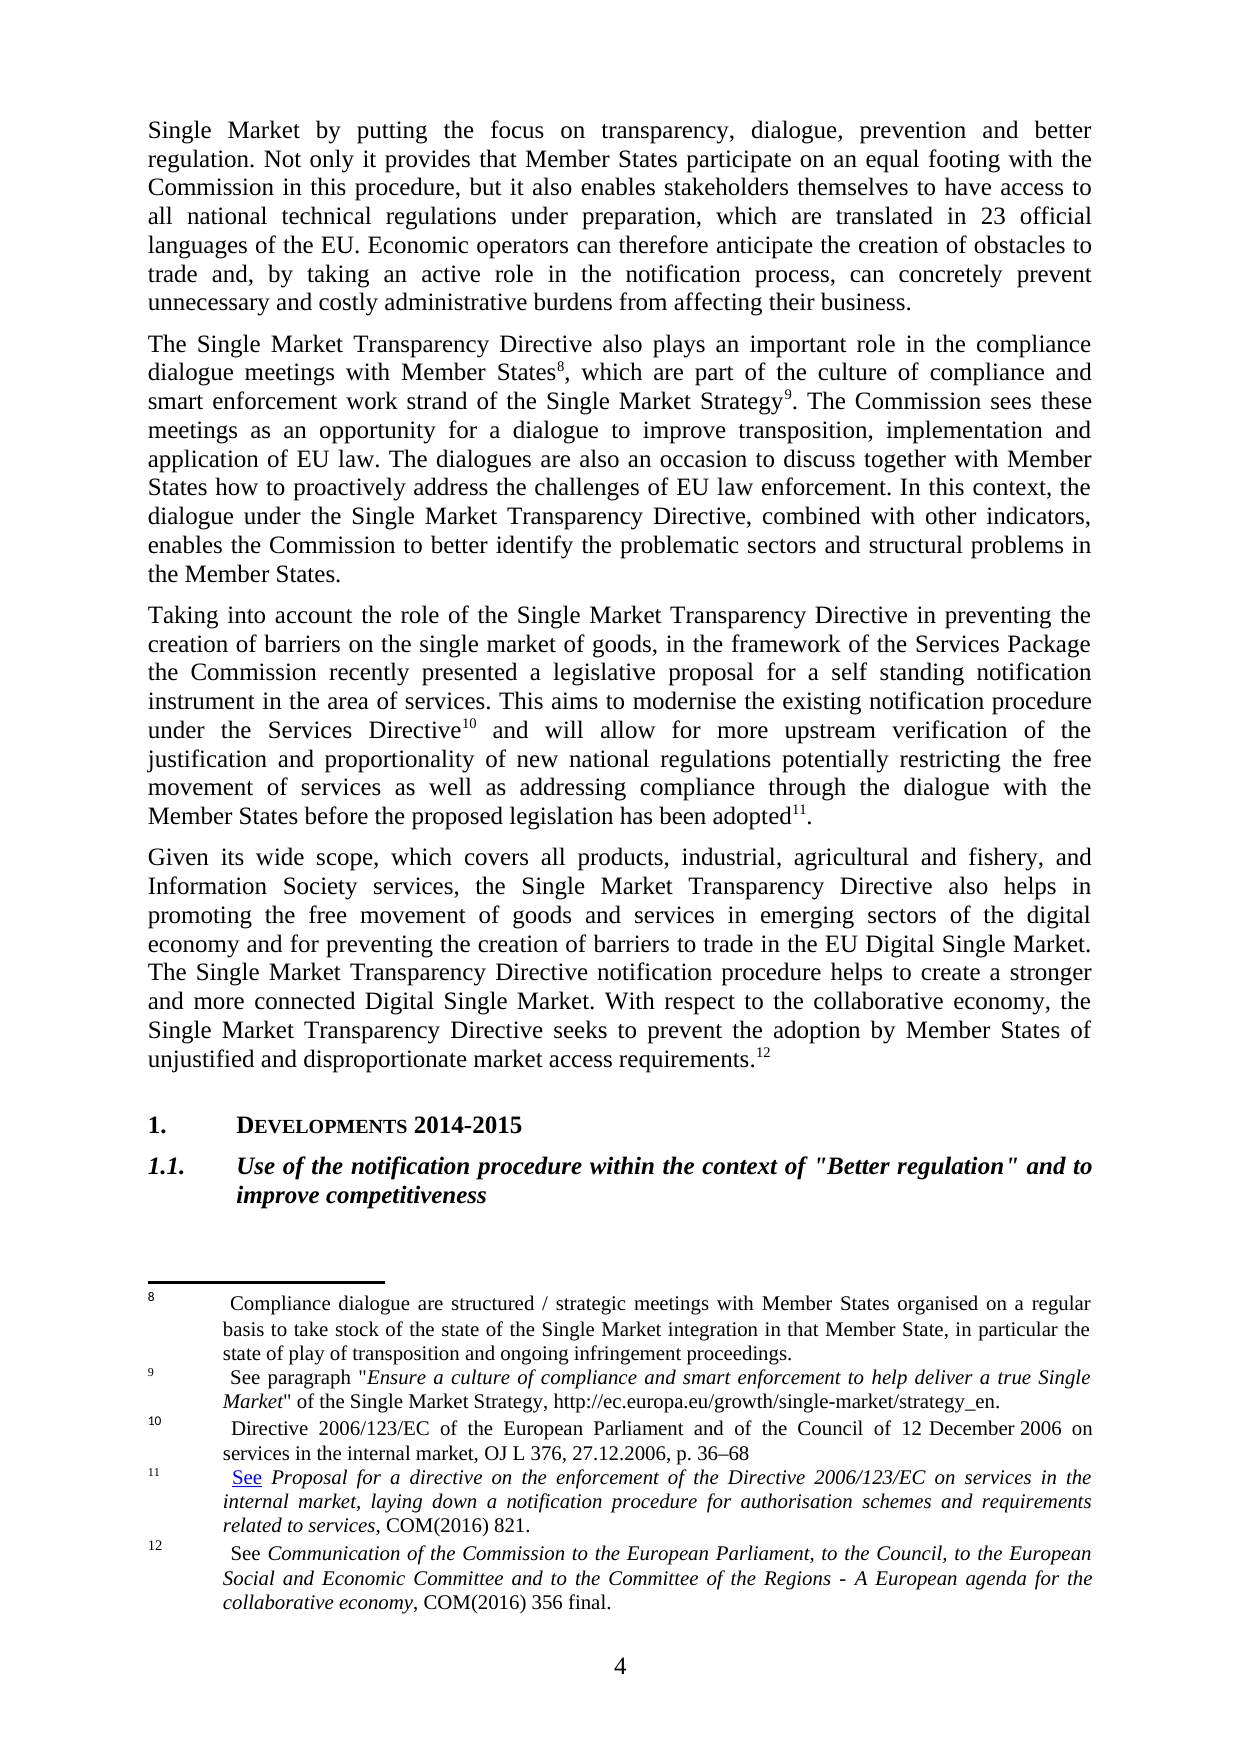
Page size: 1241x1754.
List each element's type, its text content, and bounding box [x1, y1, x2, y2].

subtitle Use of the notification procedure within the context of "Better regulation" and to improve competitiveness [148, 1151, 1093, 1209]
text The Single Market Transparency Directive also plays an important role in the compliance dialogue meetings with Member States, which are part of the culture of compliance and smart enforcement work strand of the Single Market Strategy. The Commission sees these meetings as an opportunity for a dialogue to improve transposition, implementation and application of EU law. The dialogues are also an occasion to discuss together with Member States how to proactively address the challenges of EU law enforcement. In this context, the dialogue under the Single Market Transparency Directive, combined with other indicators, enables the Commission to better identify the problematic sectors and structural problems in the Member States. [148, 329, 1093, 587]
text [148, 115, 1093, 316]
text Given its wide scope, which covers all products, industrial, agricultural and fishery, and Information Society services, the Single Market Transparency Directive also helps in promoting the free movement of goods and services in emerging sectors of the digital economy and for preventing the creation of barriers to trade in the EU Digital Single Market. The Single Market Transparency Directive notification procedure helps to create a stronger and more connected Digital Single Market. With respect to the collaborative economy, the Single Market Transparency Directive seeks to prevent the adoption by Member States of unjustified and disproportionate market access requirements. [148, 842, 1093, 1072]
text Taking into account the role of the Single Market Transparency Directive in preventing the creation of barriers on the single market of goods, in the framework of the Services Package the Commission recently presented a legislative proposal for a self standing notification instrument in the area of services. This aims to modernise the existing notification procedure under the Services Directive and will allow for more upstream verification of the justification and proportionality of new national regulations potentially restricting the free movement of services as well as addressing compliance through the dialogue with the Member States before the proposed legislation has been adopted. [148, 600, 1093, 830]
subtitle 1. Developments 2014-2015 [148, 1110, 1093, 1139]
